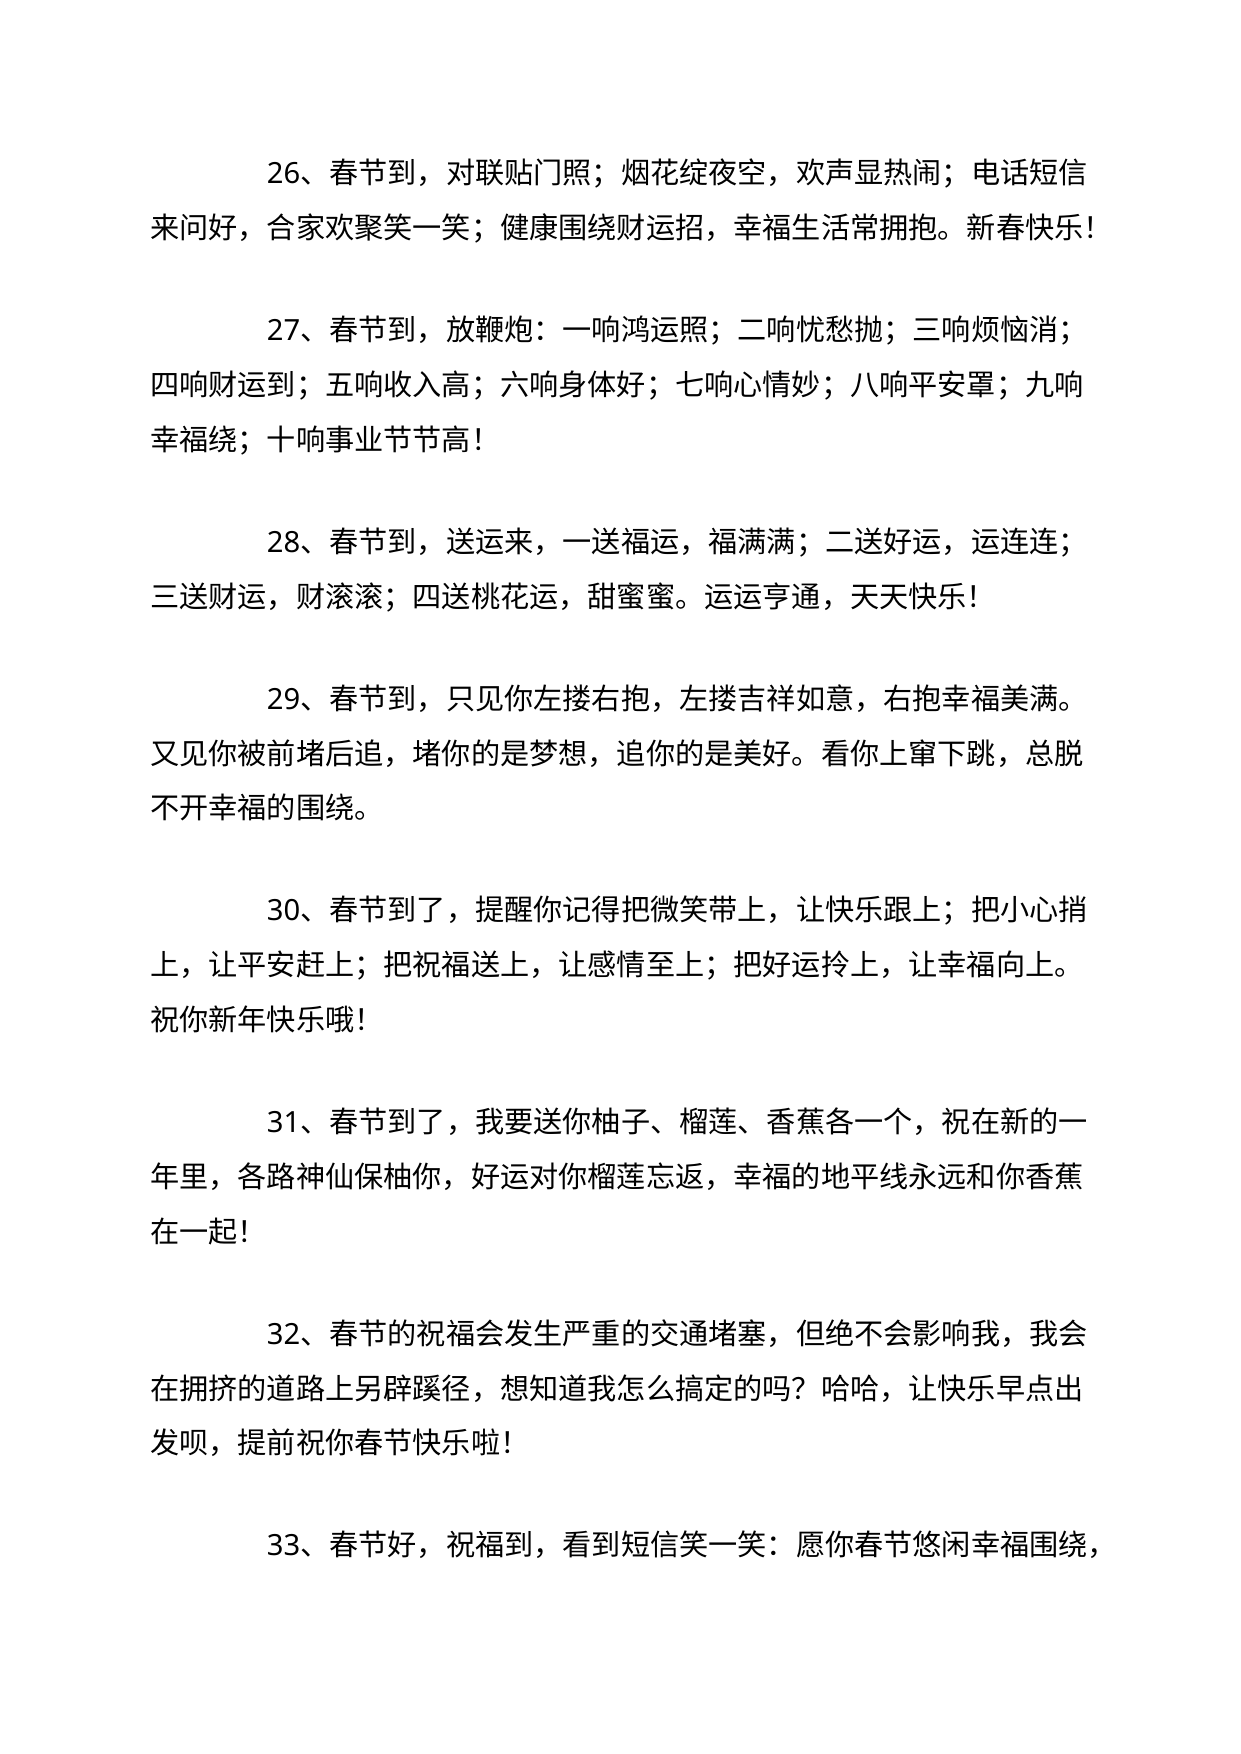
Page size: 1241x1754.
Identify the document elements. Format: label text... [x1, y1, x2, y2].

text 28、春节到，送运来，一送福运，福满满；二送好运，运连连；三送财运，财滚滚；四送桃花运，甜蜜蜜。运运亨通，天天快乐！ [150, 518, 1090, 616]
text 31、春节到了，我要送你柚子、榴莲、香蕉各一个，祝在新的一年里，各路神仙保柚你，好运对你榴莲忘返，幸福的地平线永远和你香蕉在一起！ [150, 1098, 1090, 1251]
text 26、春节到，对联贴门照；烟花绽夜空，欢声显热闹；电话短信来问好，合家欢聚笑一笑；健康围绕财运招，幸福生活常拥抱。新春快乐！ [150, 150, 1090, 247]
text 32、春节的祝福会发生严重的交通堵塞，但绝不会影响我，我会在拥挤的道路上另辟蹊径，想知道我怎么搞定的吗？哈哈，让快乐早点出发呗，提前祝你春节快乐啦！ [150, 1310, 1090, 1462]
text 27、春节到，放鞭炮：一响鸿运照；二响忧愁抛；三响烦恼消；四响财运到；五响收入高；六响身体好；七响心情妙；八响平安罩；九响幸福绕；十响事业节节高！ [150, 307, 1090, 459]
text 29、春节到，只见你左搂右抱，左搂吉祥如意，右抱幸福美满。又见你被前堵后追，堵你的是梦想，追你的是美好。看你上窜下跳，总脱不开幸福的围绕。 [150, 675, 1090, 827]
text 30、春节到了，提醒你记得把微笑带上，让快乐跟上；把小心捎上，让平安赶上；把祝福送上，让感情至上；把好运拎上，让幸福向上。祝你新年快乐哦！ [150, 887, 1090, 1039]
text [150, 1522, 1090, 1564]
